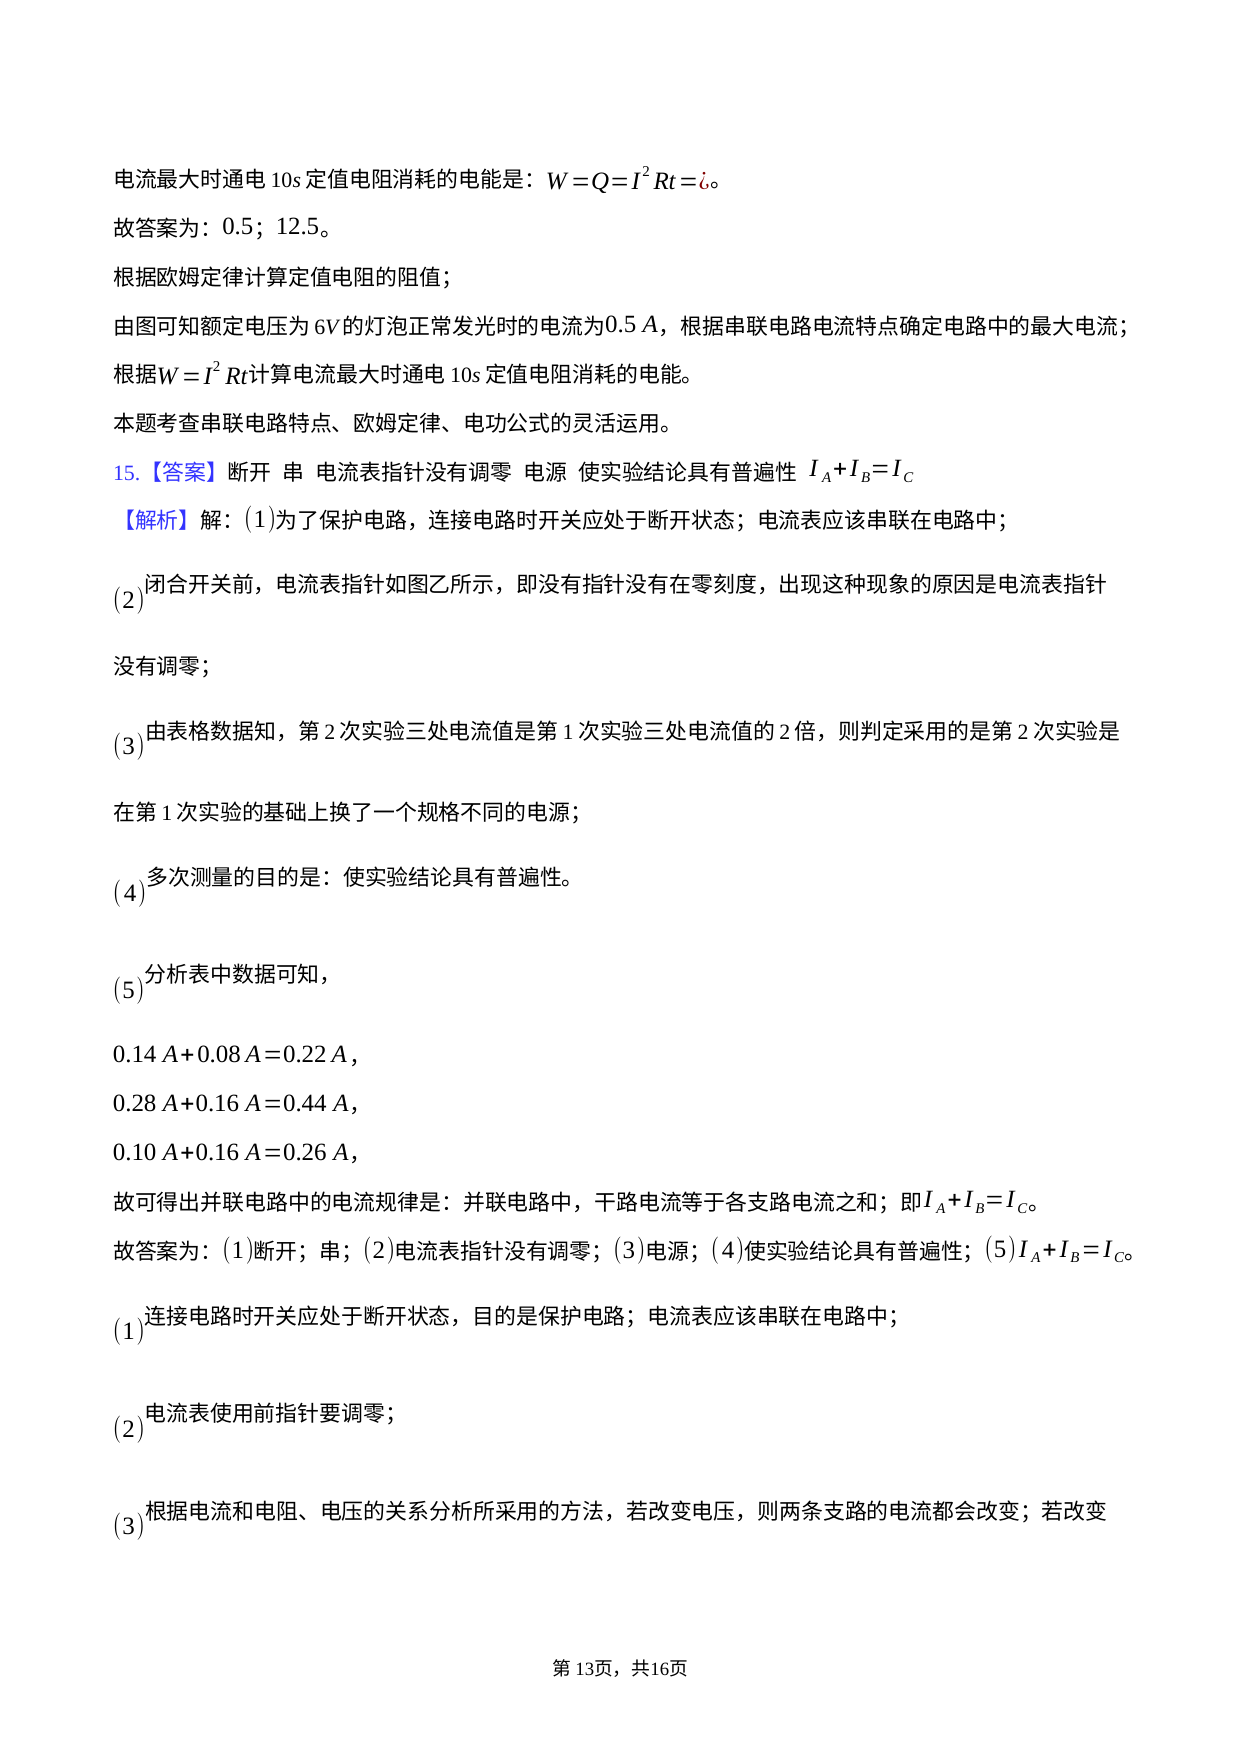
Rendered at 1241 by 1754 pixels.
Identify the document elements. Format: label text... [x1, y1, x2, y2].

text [113, 502, 1127, 1559]
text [113, 162, 1127, 438]
text 15.【答案】断开 串 电流表指针没有调零 电源 使实验结论具有普遍性 [113, 454, 1127, 487]
